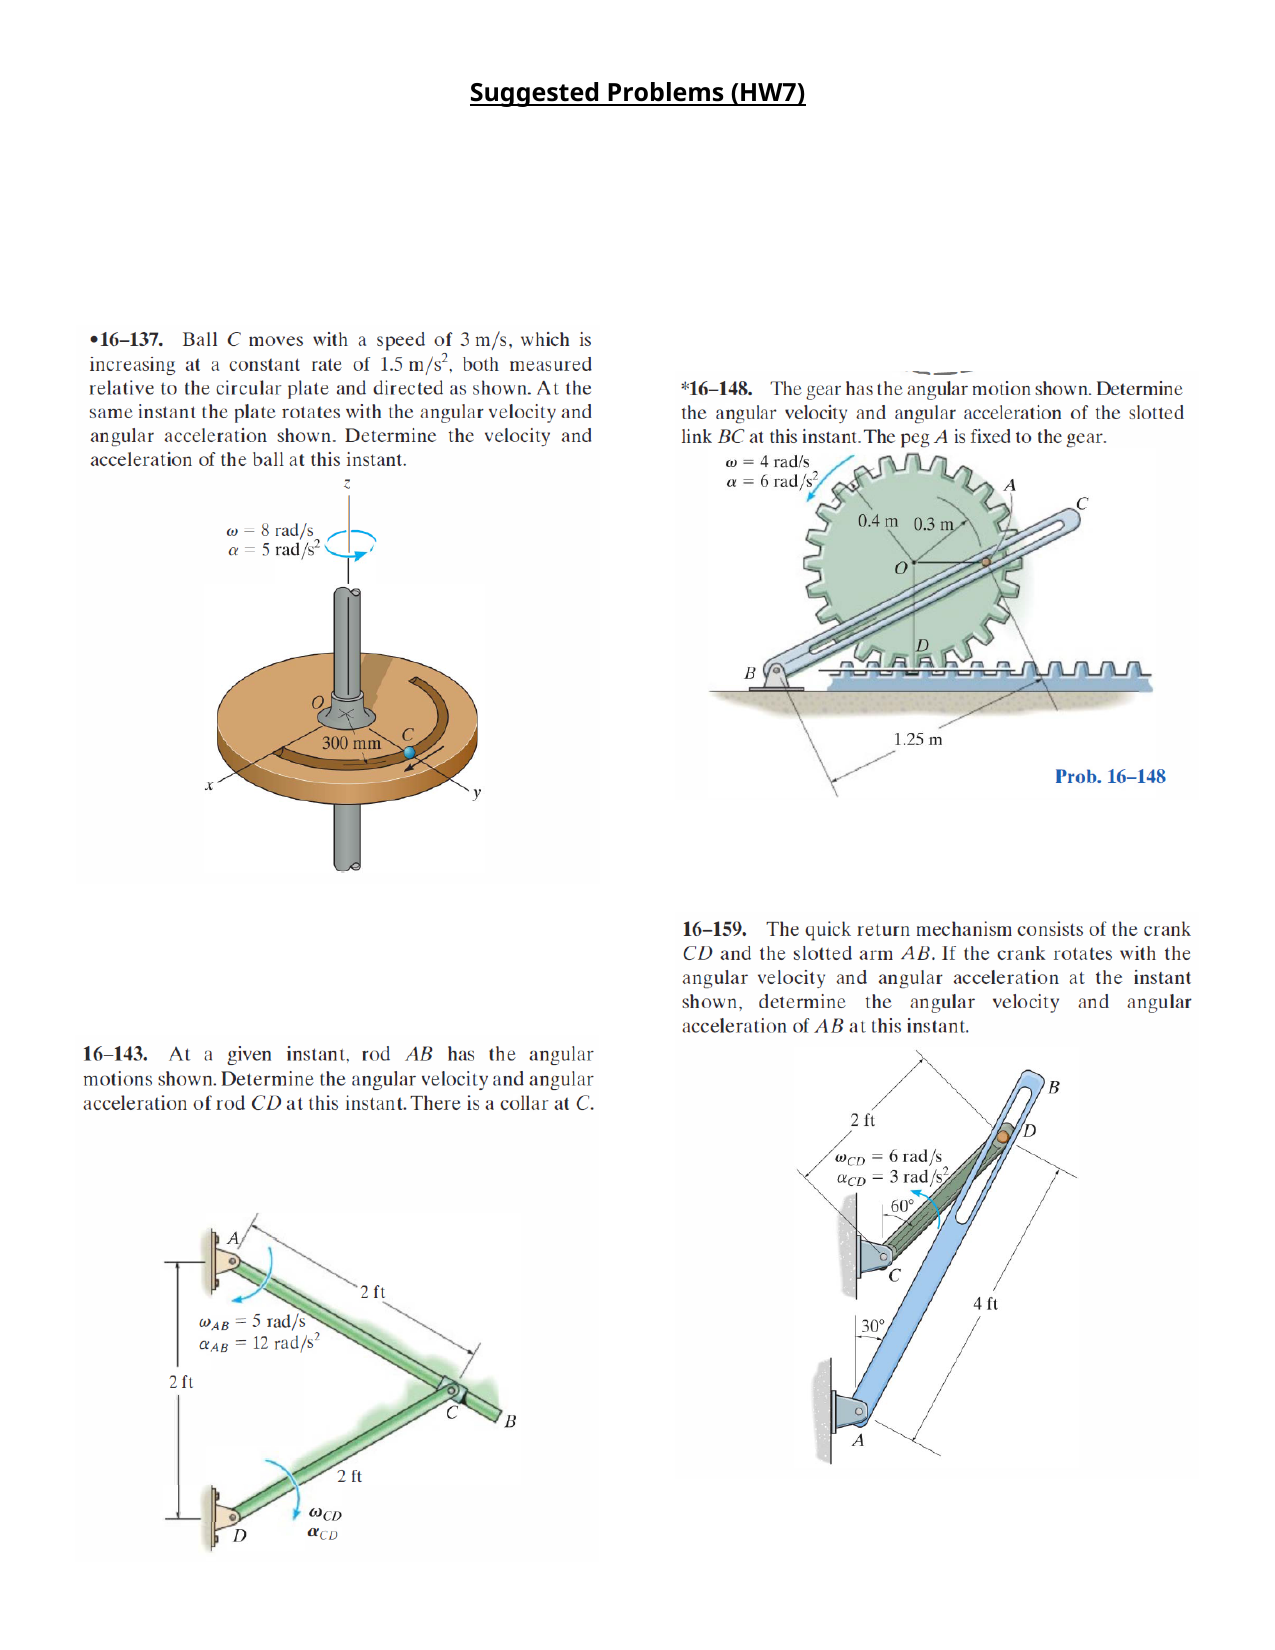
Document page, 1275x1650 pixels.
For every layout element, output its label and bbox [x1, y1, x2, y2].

picture [76, 325, 600, 884]
picture [75, 1035, 599, 1562]
picture [675, 912, 1199, 1479]
picture [675, 371, 1199, 800]
